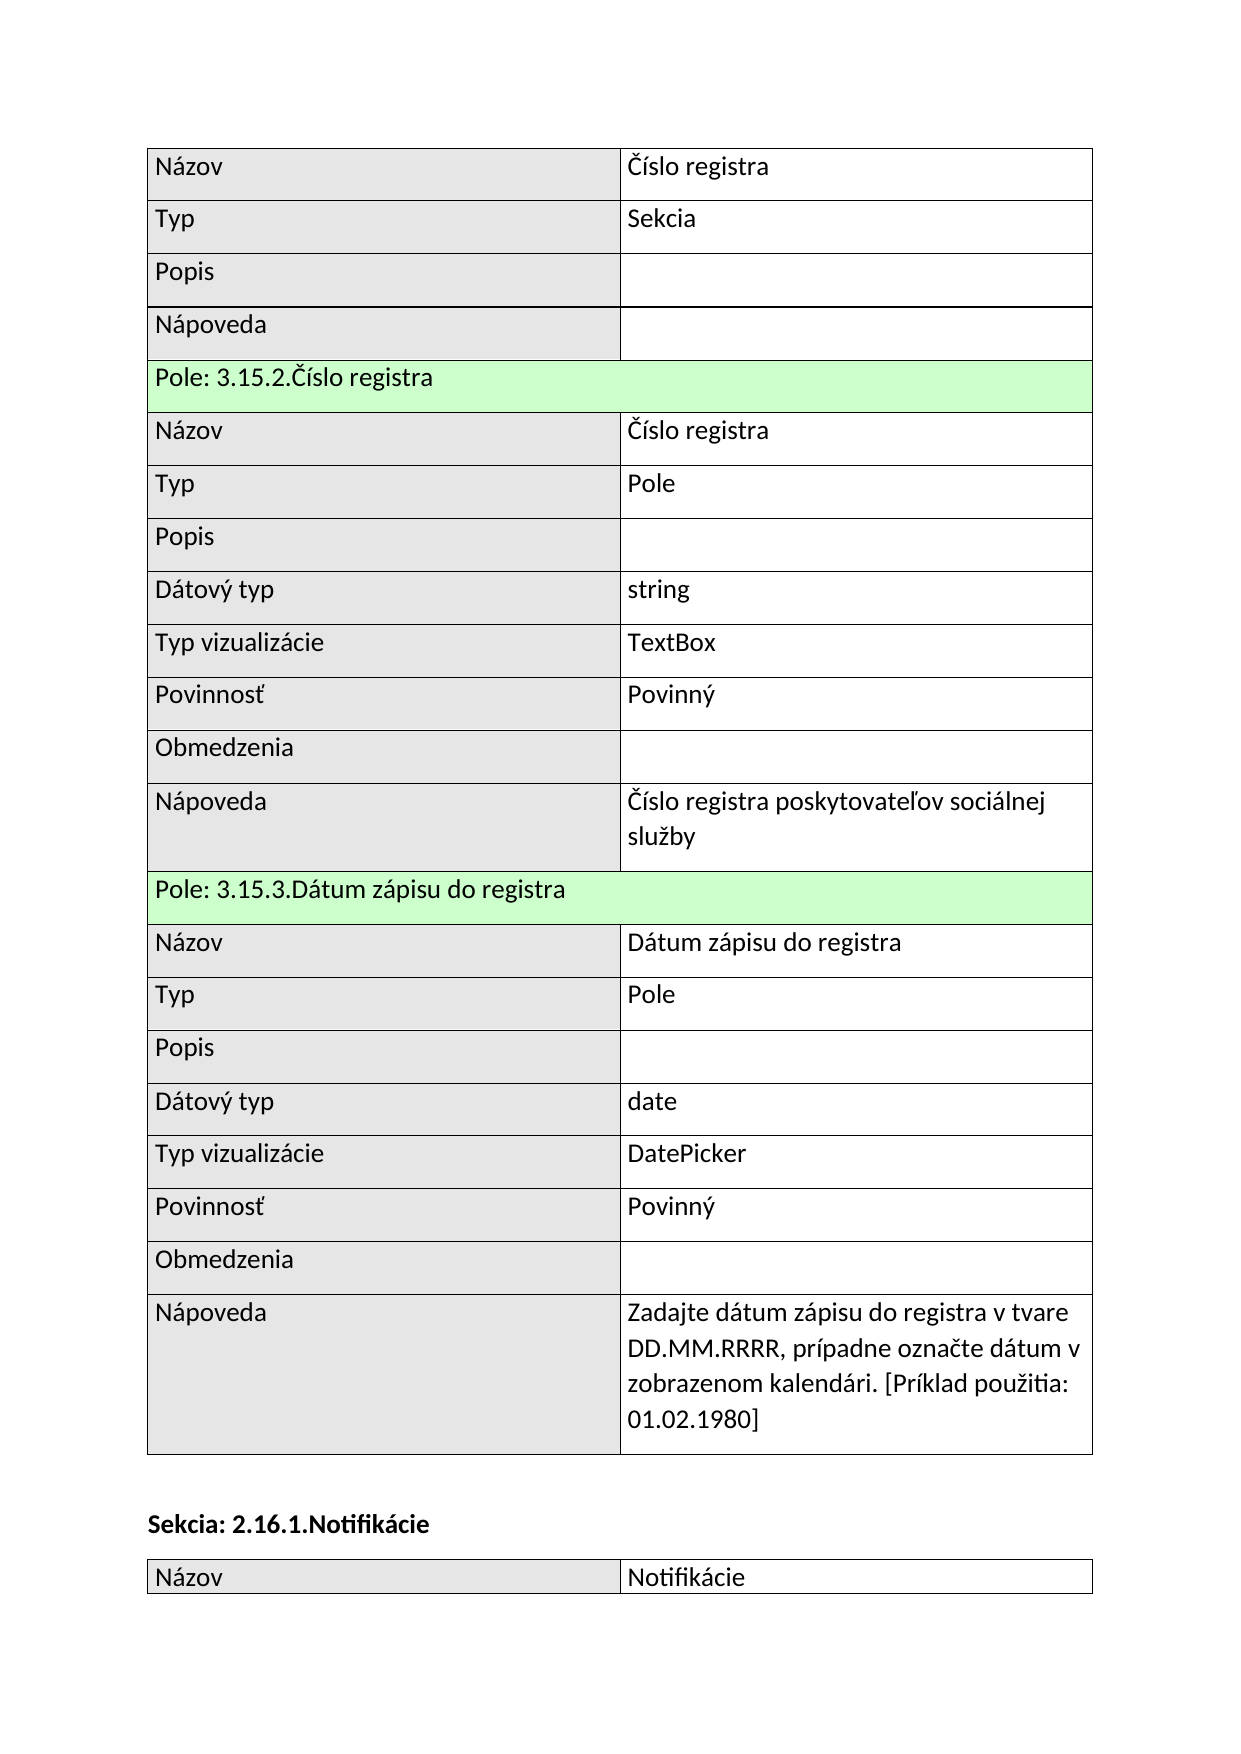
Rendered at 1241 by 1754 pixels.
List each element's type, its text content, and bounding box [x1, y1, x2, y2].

table_cell string [621, 572, 1092, 624]
table_cell [621, 254, 1092, 306]
table_header Notifikácie [621, 1560, 1092, 1593]
table_cell DatePicker [621, 1136, 1092, 1188]
table_cell Nápoveda [148, 308, 620, 359]
table_cell [621, 1242, 1092, 1294]
table_header Názov [148, 1560, 620, 1593]
table_cell Nápoveda [148, 784, 620, 871]
table_cell Pole [621, 466, 1092, 518]
table_cell Povinnosť [148, 678, 620, 729]
table_cell Typ [148, 201, 620, 253]
table_cell Názov [148, 413, 620, 465]
table_cell Sekcia [621, 201, 1092, 253]
table_cell Dátový typ [148, 1084, 620, 1135]
table_cell Zadajte dátum zápisu do registra v tvare DD.MM.RRRR, prípadne označte dátum v zobrazenom kalendári. [Príklad použitia: 01.02.1980] [621, 1295, 1092, 1454]
table_cell [621, 1031, 1092, 1083]
table_cell Dátový typ [148, 572, 620, 624]
table_cell TextBox [621, 625, 1092, 677]
table_cell Popis [148, 254, 620, 306]
table_cell Povinnosť [148, 1189, 620, 1241]
table_cell Typ [148, 978, 620, 1029]
table_header Číslo registra [621, 149, 1092, 200]
table_cell Povinný [621, 1189, 1092, 1241]
table_cell Povinný [621, 678, 1092, 729]
table_cell Názov [148, 925, 620, 977]
table_cell Pole: 3.15.3.Dátum zápisu do registra [148, 872, 1092, 924]
table_cell Pole [621, 978, 1092, 1029]
table_cell [621, 308, 1092, 359]
table_header Názov [148, 149, 620, 200]
table_cell Dátum zápisu do registra [621, 925, 1092, 977]
table_cell Pole: 3.15.2.Číslo registra [148, 361, 1092, 412]
text Sekcia: 2.16.1.Notifikácie [148, 1507, 1093, 1540]
table_cell Typ vizualizácie [148, 1136, 620, 1188]
table_cell Nápoveda [148, 1295, 620, 1454]
table_cell Popis [148, 1031, 620, 1083]
table_cell Číslo registra [621, 413, 1092, 465]
table_cell Obmedzenia [148, 1242, 620, 1294]
table_cell Obmedzenia [148, 731, 620, 783]
table_cell Popis [148, 519, 620, 571]
table_cell Typ [148, 466, 620, 518]
table_cell [621, 519, 1092, 571]
table_cell Číslo registra poskytovateľov sociálnej služby [621, 784, 1092, 871]
table_cell date [621, 1084, 1092, 1135]
table_cell [621, 731, 1092, 783]
table_cell Typ vizualizácie [148, 625, 620, 677]
